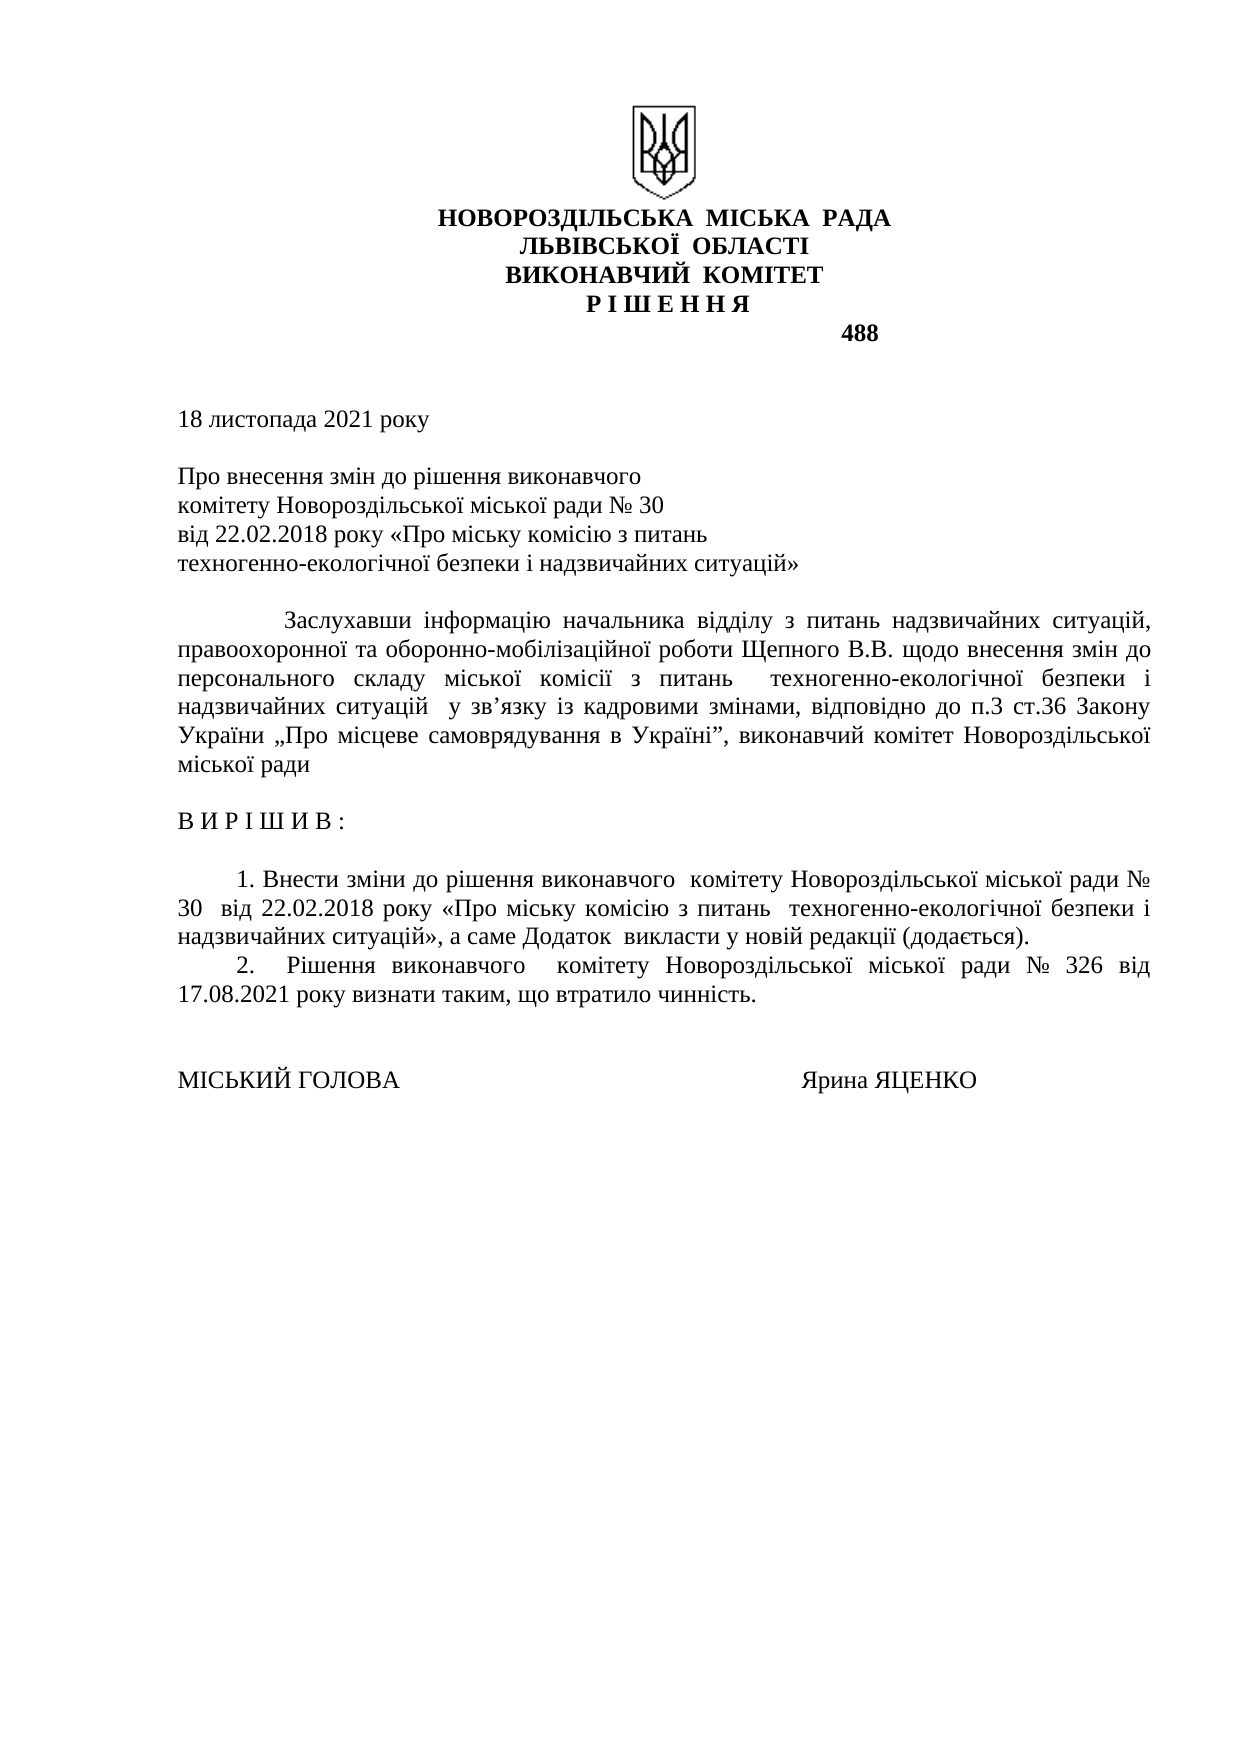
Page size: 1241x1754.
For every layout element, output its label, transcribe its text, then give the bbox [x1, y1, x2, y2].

text від 22.02.2018 року «Про міську комісію з питань [177, 519, 1152, 548]
text 18 листопада 2021 року [177, 404, 1152, 433]
text Заслухавши інформацію начальника відділу з питань надзвичайних ситуацій, правоохоронної та оборонно-мобілізаційної роботи Щепного В.В. щодо внесення змін до персонального складу міської комісії з питань техногенно-екологічної безпеки і надзвичайних ситуацій у зв’язку із кадровими змінами, відповідно до п.3 ст.36 Закону України „Про місцеве самоврядування в Україні”, виконавчий комітет Новороздільської міської ради [177, 605, 1152, 778]
text Р І Ш Е Н Н Я [177, 289, 1152, 318]
text комітету Новороздільської міської ради № 30 [177, 490, 1152, 519]
text 488 [177, 318, 1152, 346]
text 2. Рішення виконавчого комітету Новороздільської міської ради № 326 від 17.08.2021 року визнати таким, що втратило чинність. [177, 950, 1152, 1008]
text техногенно-екологічної безпеки і надзвичайних ситуацій» [177, 548, 1152, 576]
text ВИКОНАВЧИЙ КОМІТЕТ [177, 260, 1152, 289]
text НОВОРОЗДІЛЬСЬКА МІСЬКА РАДА [177, 203, 1152, 231]
picture [570, 103, 759, 203]
text МІСЬКИЙ ГОЛОВА Ярина ЯЦЕНКО [177, 1065, 1152, 1094]
text В И Р І Ш И В : [177, 806, 1152, 835]
text 1. Внести зміни до рішення виконавчого комітету Новороздільської міської ради № 30 від 22.02.2018 року «Про міську комісію з питань техногенно-екологічної безпеки і надзвичайних ситуацій», а саме Додаток викласти у новій редакції (додається). [177, 864, 1152, 950]
text Про внесення змін до рішення виконавчого [177, 461, 1152, 490]
text ЛЬВІВСЬКОЇ ОБЛАСТІ [177, 231, 1152, 260]
